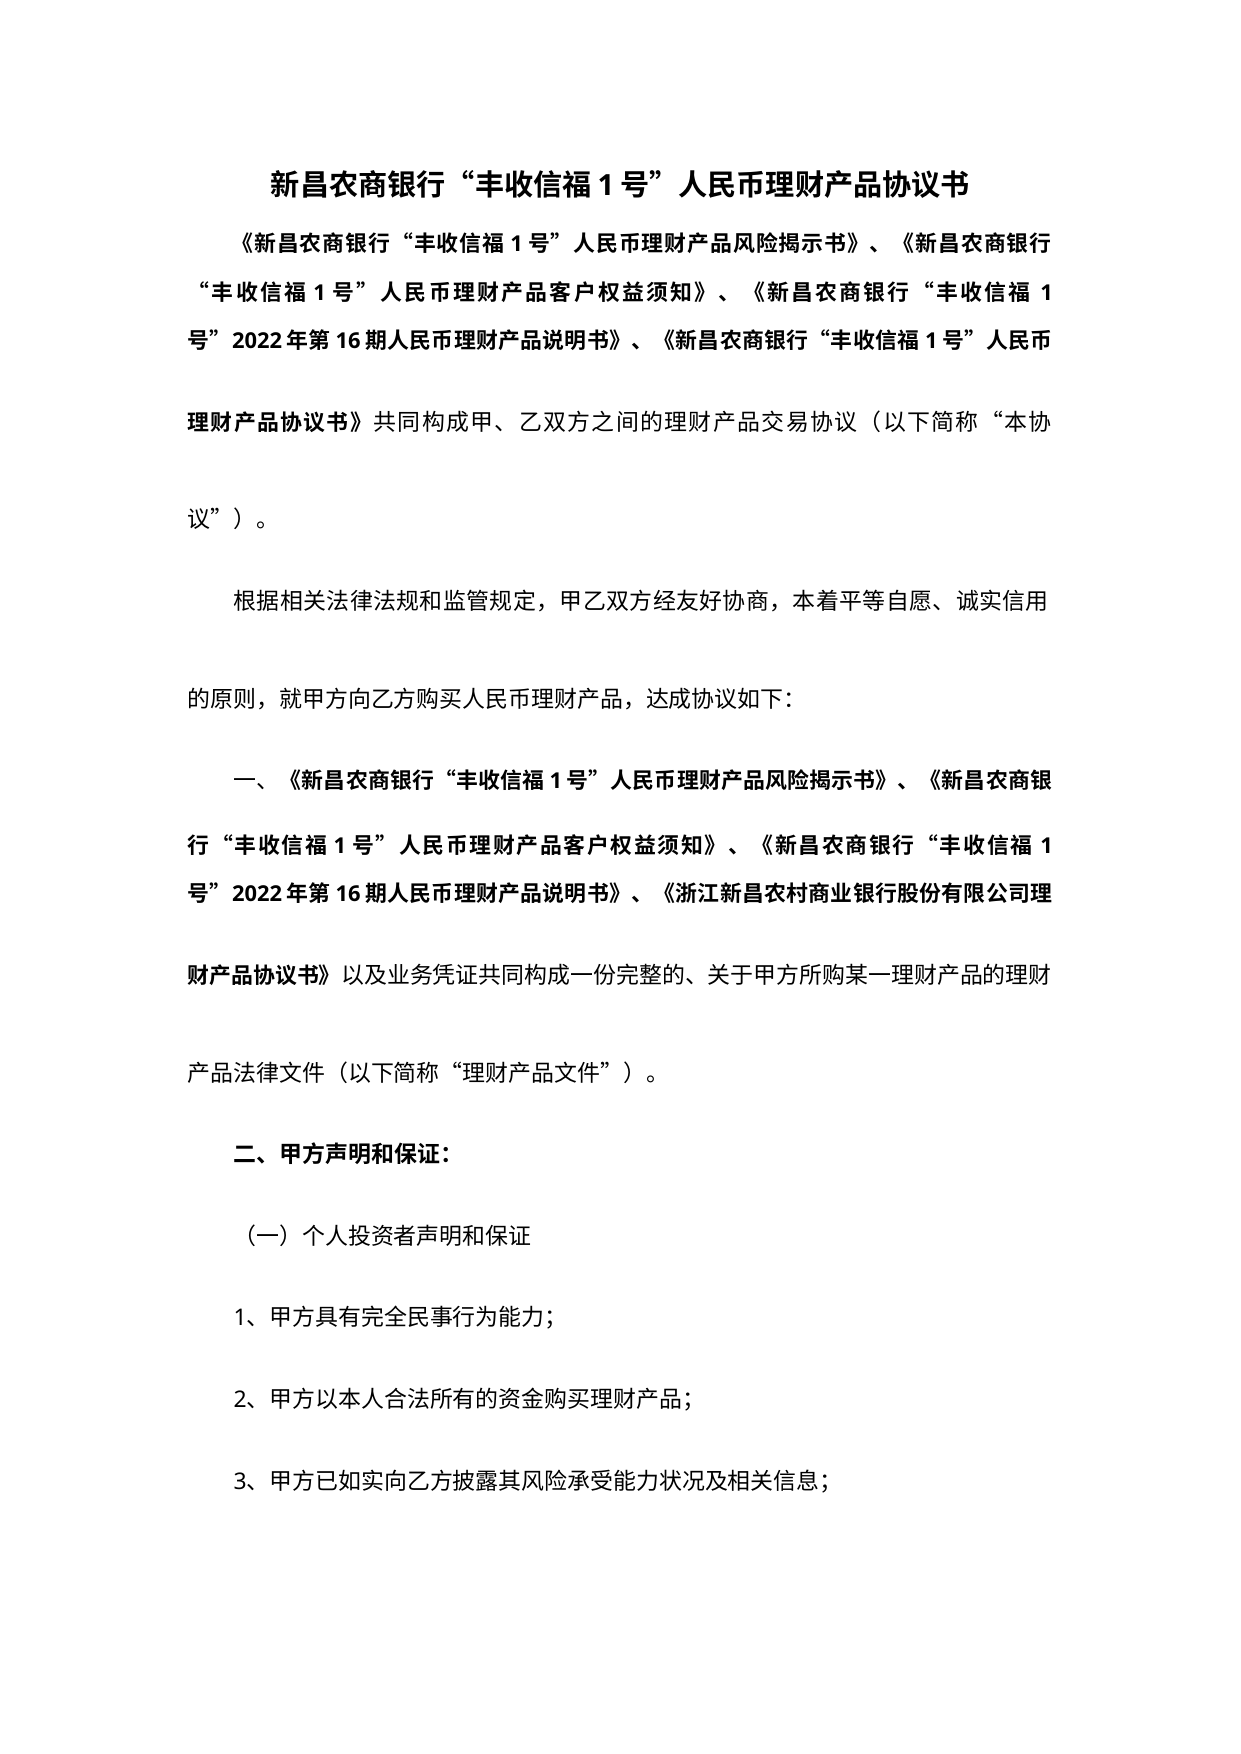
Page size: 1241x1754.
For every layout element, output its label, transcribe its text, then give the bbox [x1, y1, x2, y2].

text （一）个人投资者声明和保证 [187, 1202, 1053, 1267]
text 2、甲方以本人合法所有的资金购买理财产品； [187, 1365, 1053, 1430]
text 一、《新昌农商银行“丰收信福1号”人民币理财产品风险揭示书》、《新昌农商银行“丰收信福1号”人民币理财产品客户权益须知》、《新昌农商银行“丰收信福1号”2022年第16期人民币理财产品说明书》、《浙江新昌农村商业银行股份有限公司理财产品协议书》以及业务凭证共同构成一份完整的、关于甲方所购某一理财产品的理财产品法律文件（以下简称“理财产品文件”）。 [187, 746, 1053, 1104]
text 3、甲方已如实向乙方披露其风险承受能力状况及相关信息； [187, 1447, 1053, 1512]
text 新昌农商银行“丰收信福1号”人民币理财产品协议书 [187, 162, 1053, 204]
text 根据相关法律法规和监管规定，甲乙双方经友好协商，本着平等自愿、诚实信用的原则，就甲方向乙方购买人民币理财产品，达成协议如下： [187, 567, 1053, 729]
text 《新昌农商银行“丰收信福1号”人民币理财产品风险揭示书》、《新昌农商银行“丰收信福1号”人民币理财产品客户权益须知》、《新昌农商银行“丰收信福1号”2022年第16期人民币理财产品说明书》、《新昌农商银行“丰收信福1号”人民币理财产品协议书》共同构成甲、乙双方之间的理财产品交易协议（以下简称“本协议”）。 [187, 226, 1053, 551]
text 1、甲方具有完全民事行为能力； [187, 1283, 1053, 1348]
text 二、甲方声明和保证： [187, 1120, 1053, 1185]
